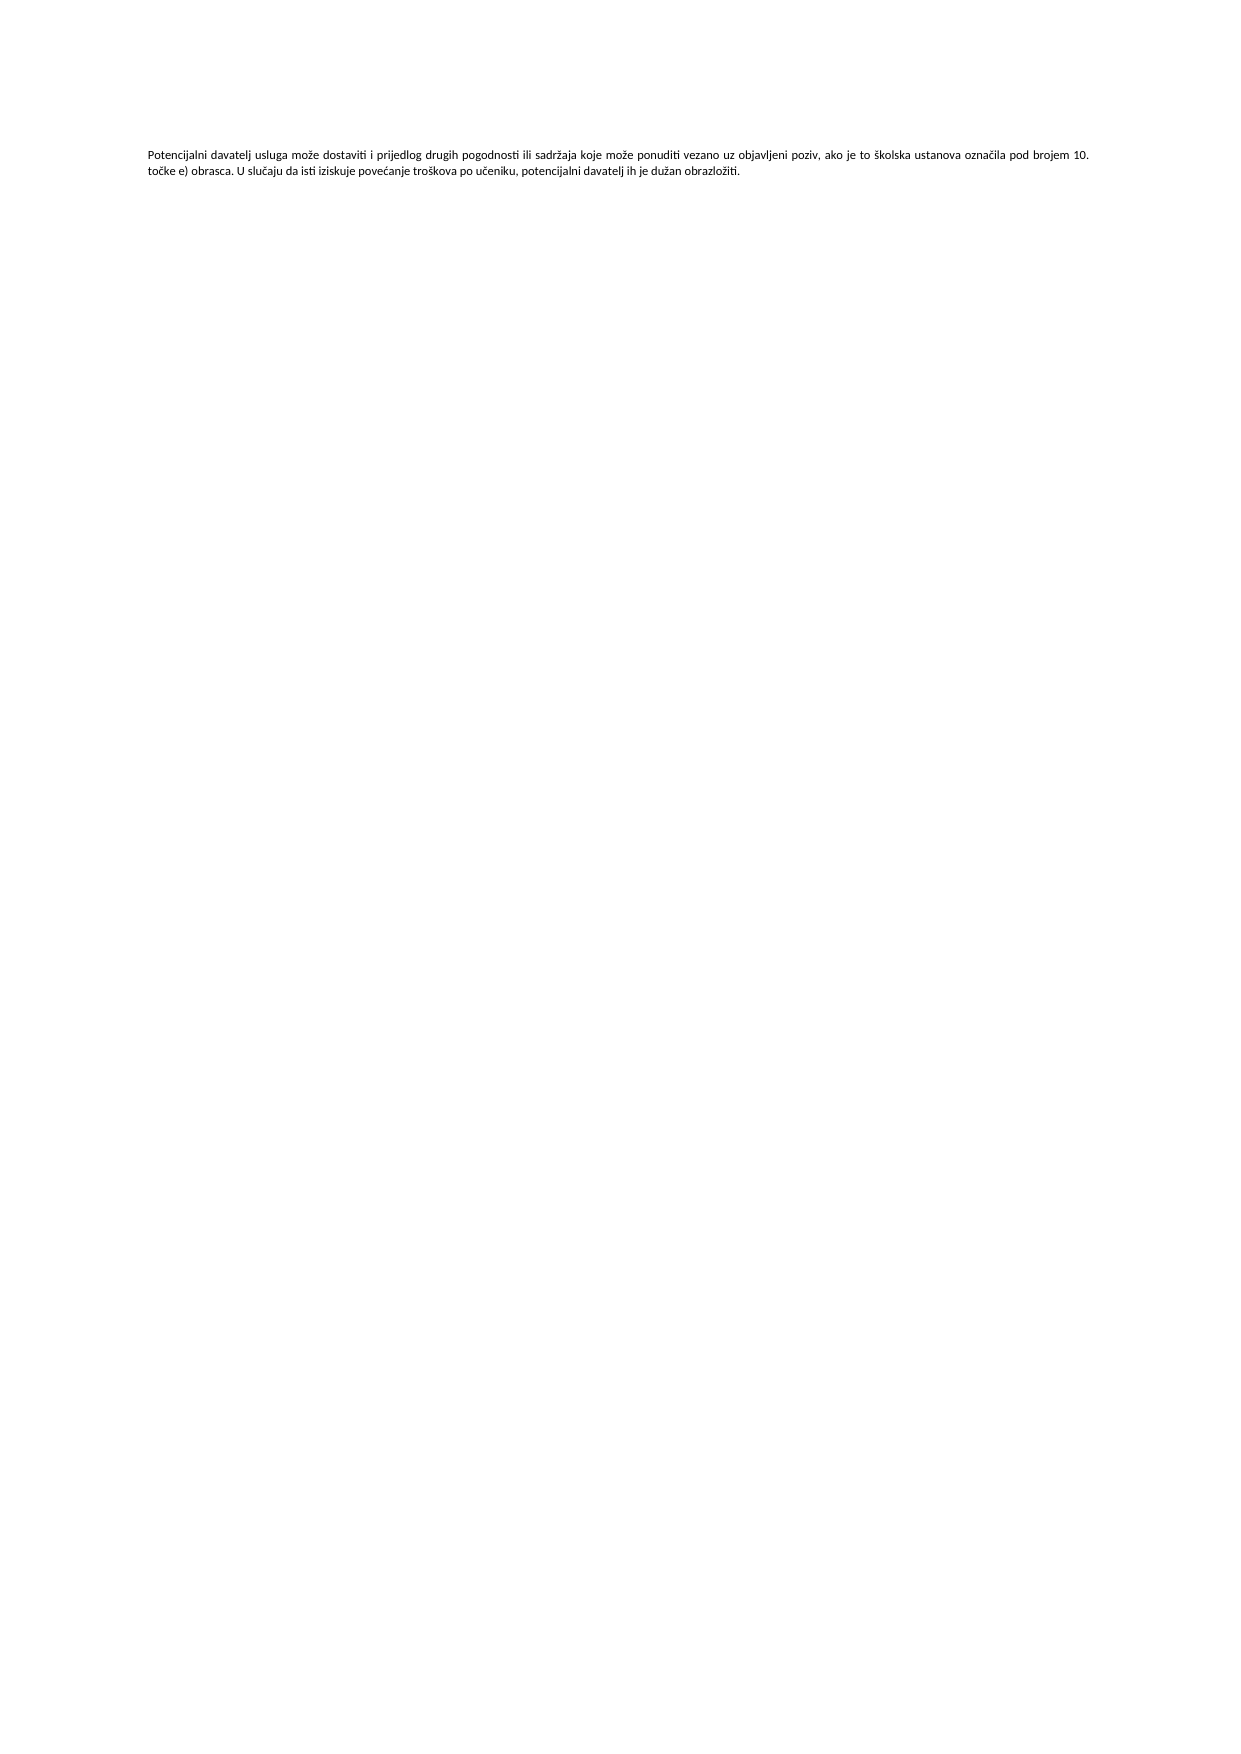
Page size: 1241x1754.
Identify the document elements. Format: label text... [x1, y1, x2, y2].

text Potencijalni davatelj usluga može dostaviti i prijedlog drugih pogodnosti ili sadržaja koje može ponuditi vezano uz objavljeni poziv, ako je to školska ustanova označila pod brojem 10. točke e) obrasca. U slučaju da isti iziskuje povećanje troškova po učeniku, potencijalni davatelj ih je dužan obrazložiti. [148, 148, 1093, 178]
